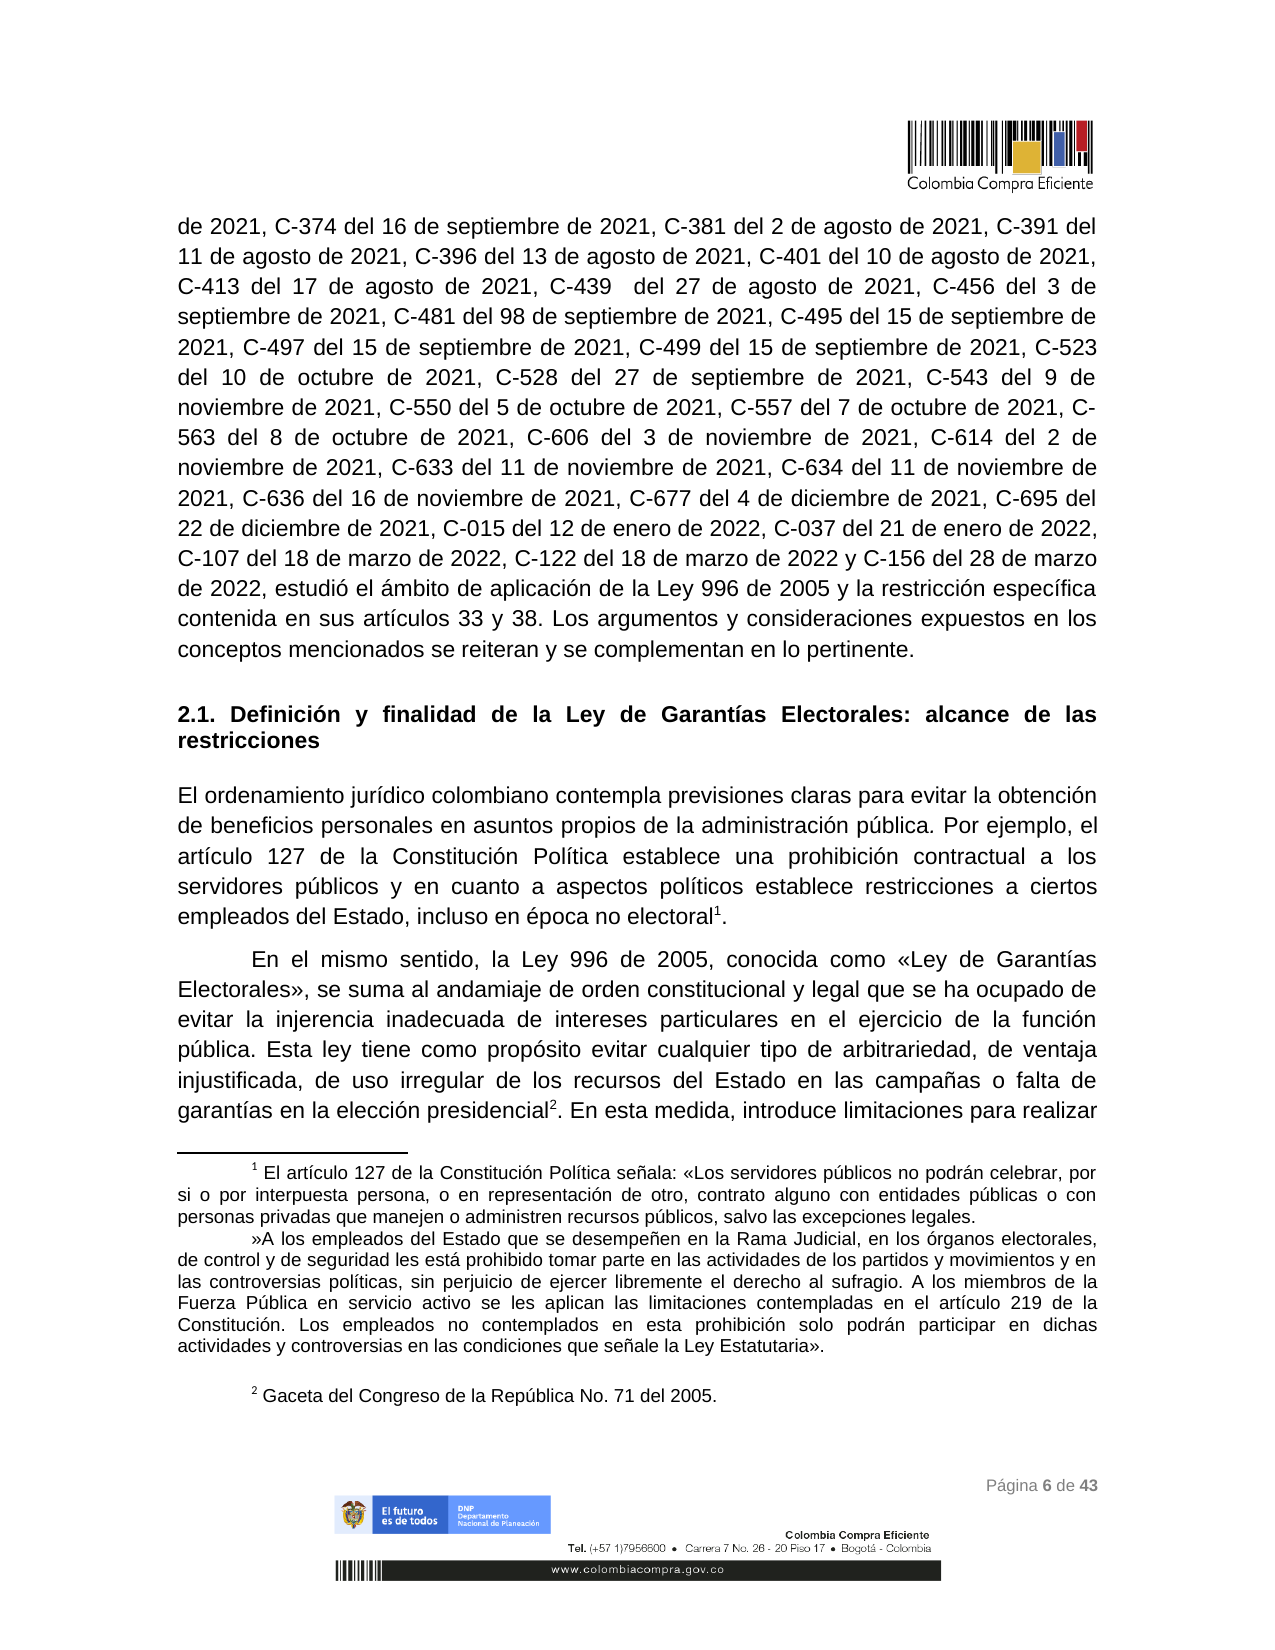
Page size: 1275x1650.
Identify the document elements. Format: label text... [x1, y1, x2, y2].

text 2.1. Definición y finalidad de la Ley de Garantías Electorales: alcance de las restricciones [177, 701, 1098, 753]
text En el mismo sentido, la Ley 996 de 2005, conocida como «Ley de Garantías Electorales», se suma al andamiaje de orden constitucional y legal que se ha ocupado de evitar la injerencia inadecuada de intereses particulares en el ejercicio de la función pública. Esta ley tiene como propósito evitar cualquier tipo de arbitrariedad, de ventaja injustificada, de uso irregular de los recursos del Estado en las campañas o falta de garantías en la elección presidencial. En esta medida, introduce limitaciones para realizar nombramientos, postulaciones, contrataciones o cualquier otro tipo de actividad que implique destinación de recursos públicos bajo el devenir propio de las entidades estatales. En armonía con lo anterior, la Corte Constitucional ha abordado la definición de la Ley de Garantías Electorales, en los siguientes términos: [177, 946, 1098, 1123]
text El ordenamiento jurídico colombiano contempla previsiones claras para evitar la obtención de beneficios personales en asuntos propios de la administración pública. Por ejemplo, el artículo 127 de la Constitución Política establece una prohibición contractual a los servidores públicos y en cuanto a aspectos políticos establece restricciones a ciertos empleados del Estado, incluso en época no electoral. [177, 782, 1098, 929]
picture [899, 114, 1099, 196]
picture [334, 1495, 942, 1581]
